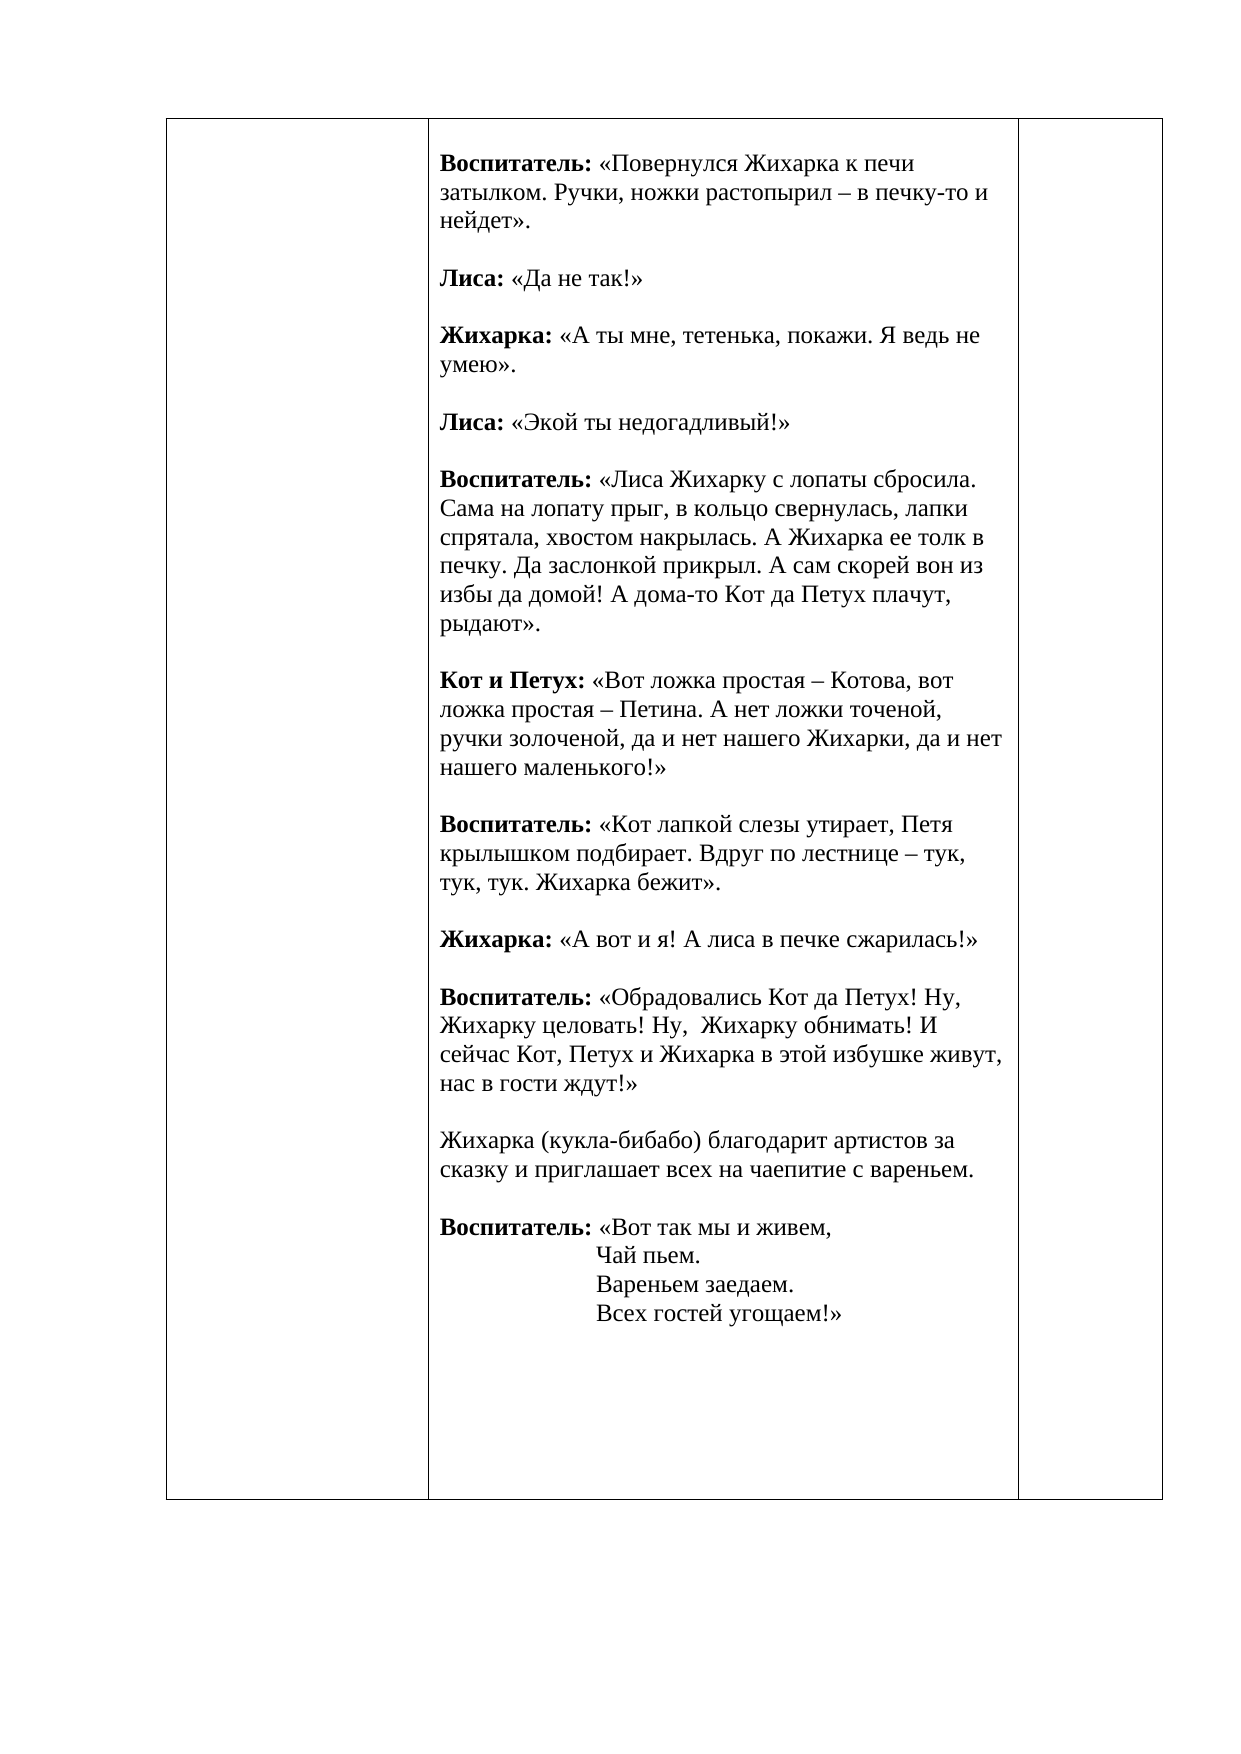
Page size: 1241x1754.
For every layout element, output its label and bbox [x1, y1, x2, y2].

table_cell [167, 119, 428, 1499]
table_cell [429, 119, 1018, 1499]
table_cell [1019, 119, 1162, 1499]
